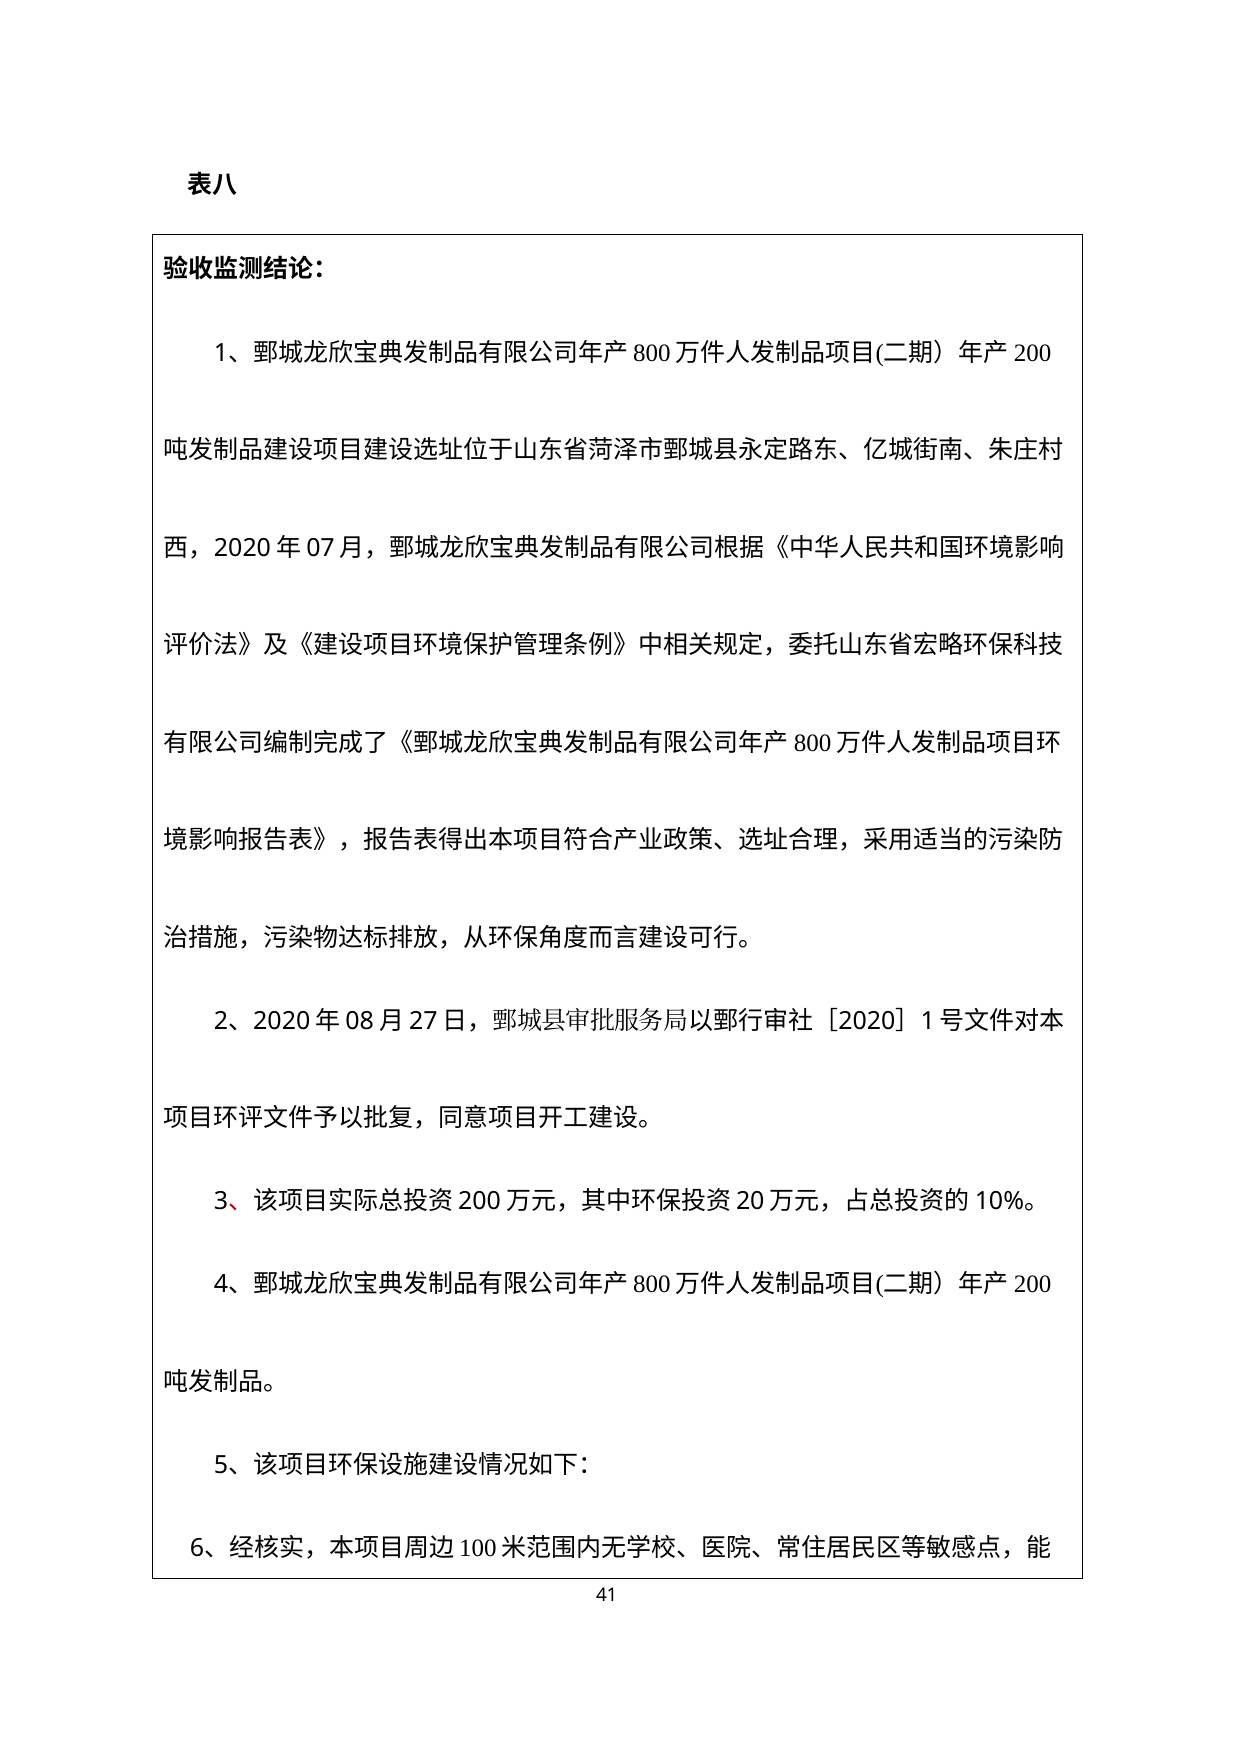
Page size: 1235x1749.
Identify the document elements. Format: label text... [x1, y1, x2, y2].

list 表八 [187, 150, 1047, 215]
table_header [153, 235, 1082, 1578]
